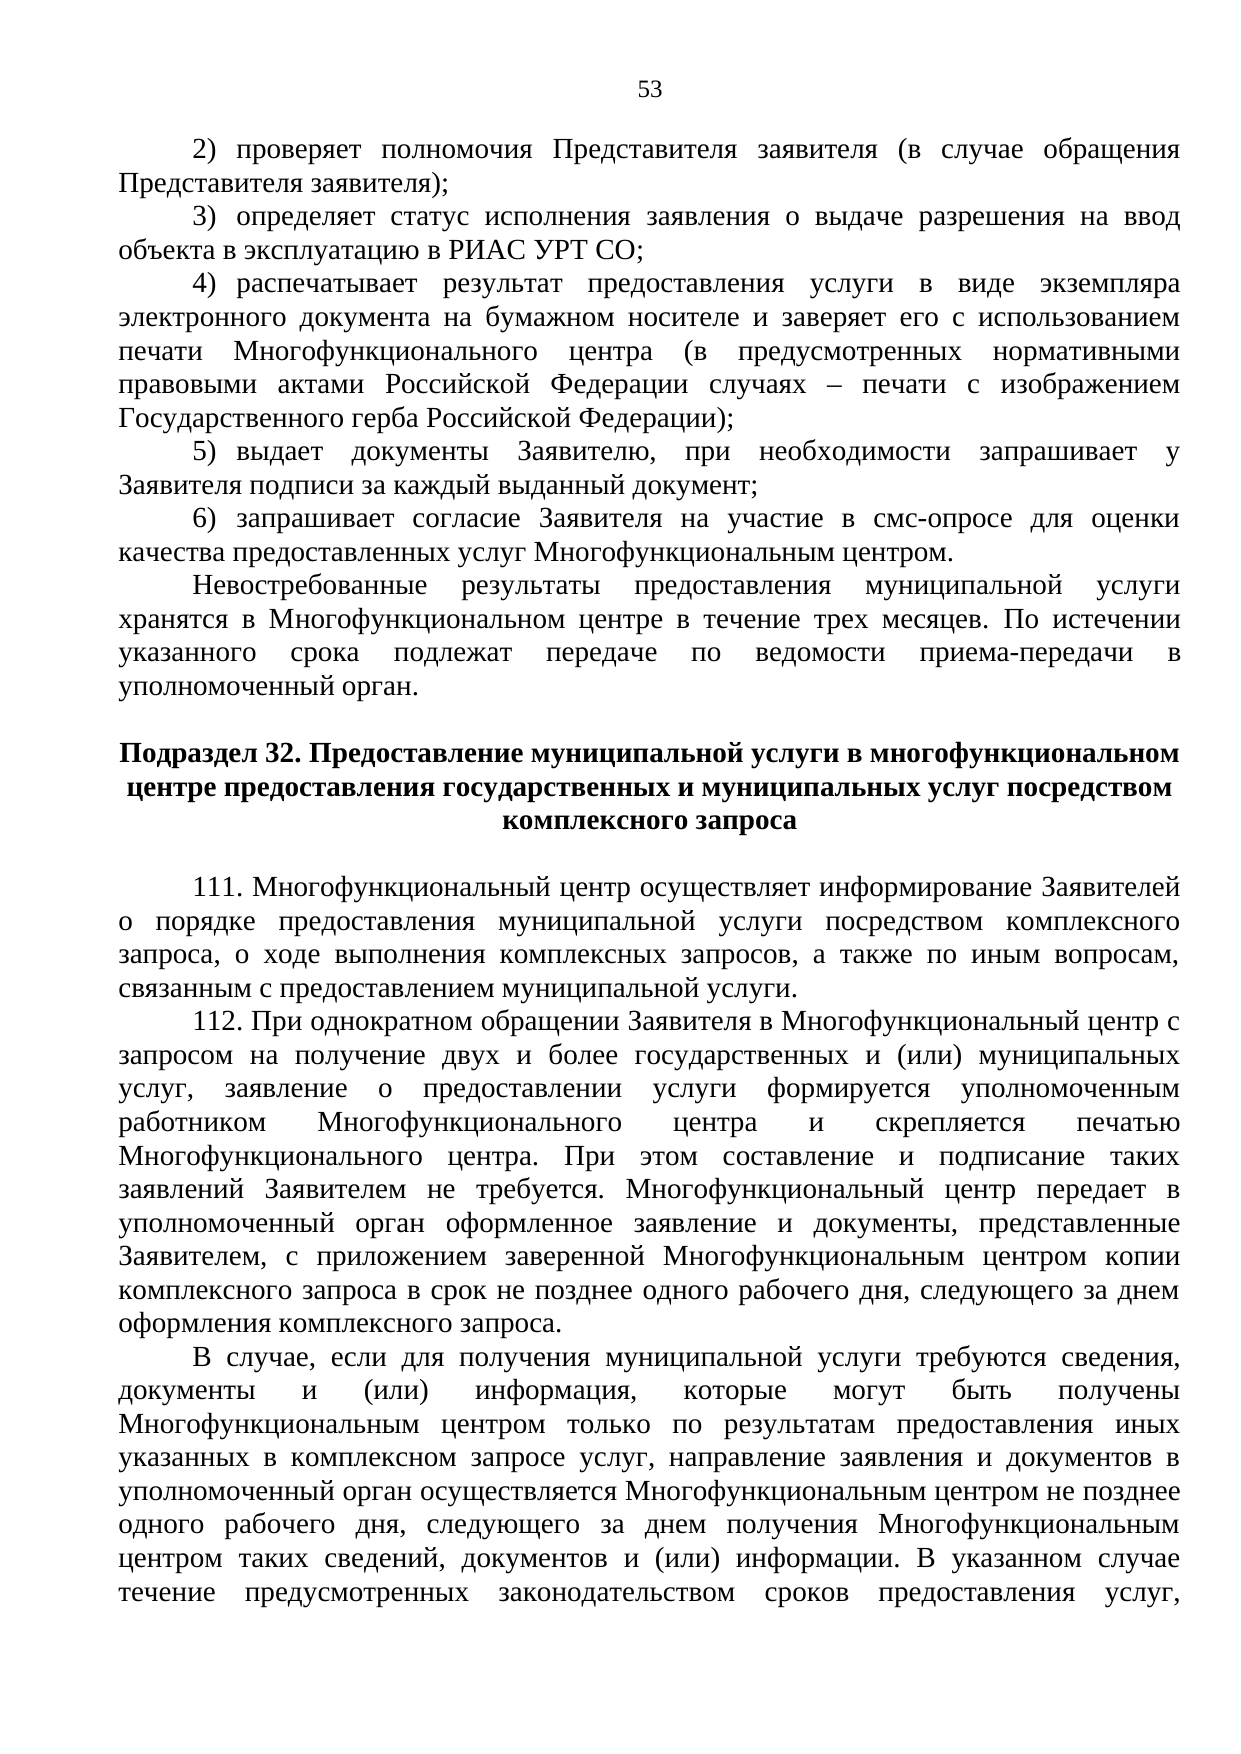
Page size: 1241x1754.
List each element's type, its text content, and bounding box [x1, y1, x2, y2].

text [118, 1339, 1181, 1607]
list запрашивает согласие Заявителя на участие в смс-опросе для оценки качества предоставленных услуг Многофункциональным центром. [118, 500, 1181, 567]
text 111. Многофункциональный центр осуществляет информирование Заявителей о порядке предоставления муниципальной услуги посредством комплексного запроса, о ходе выполнения комплексных запросов, а также по иным вопросам, связанным с предоставлением муниципальной услуги. [118, 869, 1181, 1003]
list выдает документы Заявителю, при необходимости запрашивает у Заявителя подписи за каждый выданный документ; [118, 433, 1181, 500]
list проверяет полномочия Представителя заявителя (в случае обращения Представителя заявителя); [118, 131, 1181, 198]
text 112. При однократном обращении Заявителя в Многофункциональный центр с запросом на получение двух и более государственных и (или) муниципальных услуг, заявление о предоставлении услуги формируется уполномоченным работником Многофункционального центра и скрепляется печатью Многофункционального центра. При этом составление и подписание таких заявлений Заявителем не требуется. Многофункциональный центр передает в уполномоченный орган оформленное заявление и документы, представленные Заявителем, с приложением заверенной Многофункциональным центром копии комплексного запроса в срок не позднее одного рабочего дня, следующего за днем оформления комплексного запроса. [118, 1003, 1181, 1339]
list определяет статус исполнения заявления о выдаче разрешения на ввод объекта в эксплуатацию в РИАС УРТ СО; [118, 198, 1181, 266]
list распечатывает результат предоставления услуги в виде экземпляра электронного документа на бумажном носителе и заверяет его с использованием печати Многофункционального центра (в предусмотренных нормативными правовыми актами Российской Федерации случаях – печати с изображением Государственного герба Российской Федерации); [118, 266, 1181, 433]
text Невостребованные результаты предоставления муниципальной услуги хранятся в Многофункциональном центре в течение трех месяцев. По истечении указанного срока подлежат передаче по ведомости приема-передачи в уполномоченный орган. [118, 567, 1181, 702]
text Подраздел 32. Предоставление муниципальной услуги в многофункциональном центре предоставления государственных и муниципальных услуг посредством комплексного запроса [118, 735, 1181, 836]
